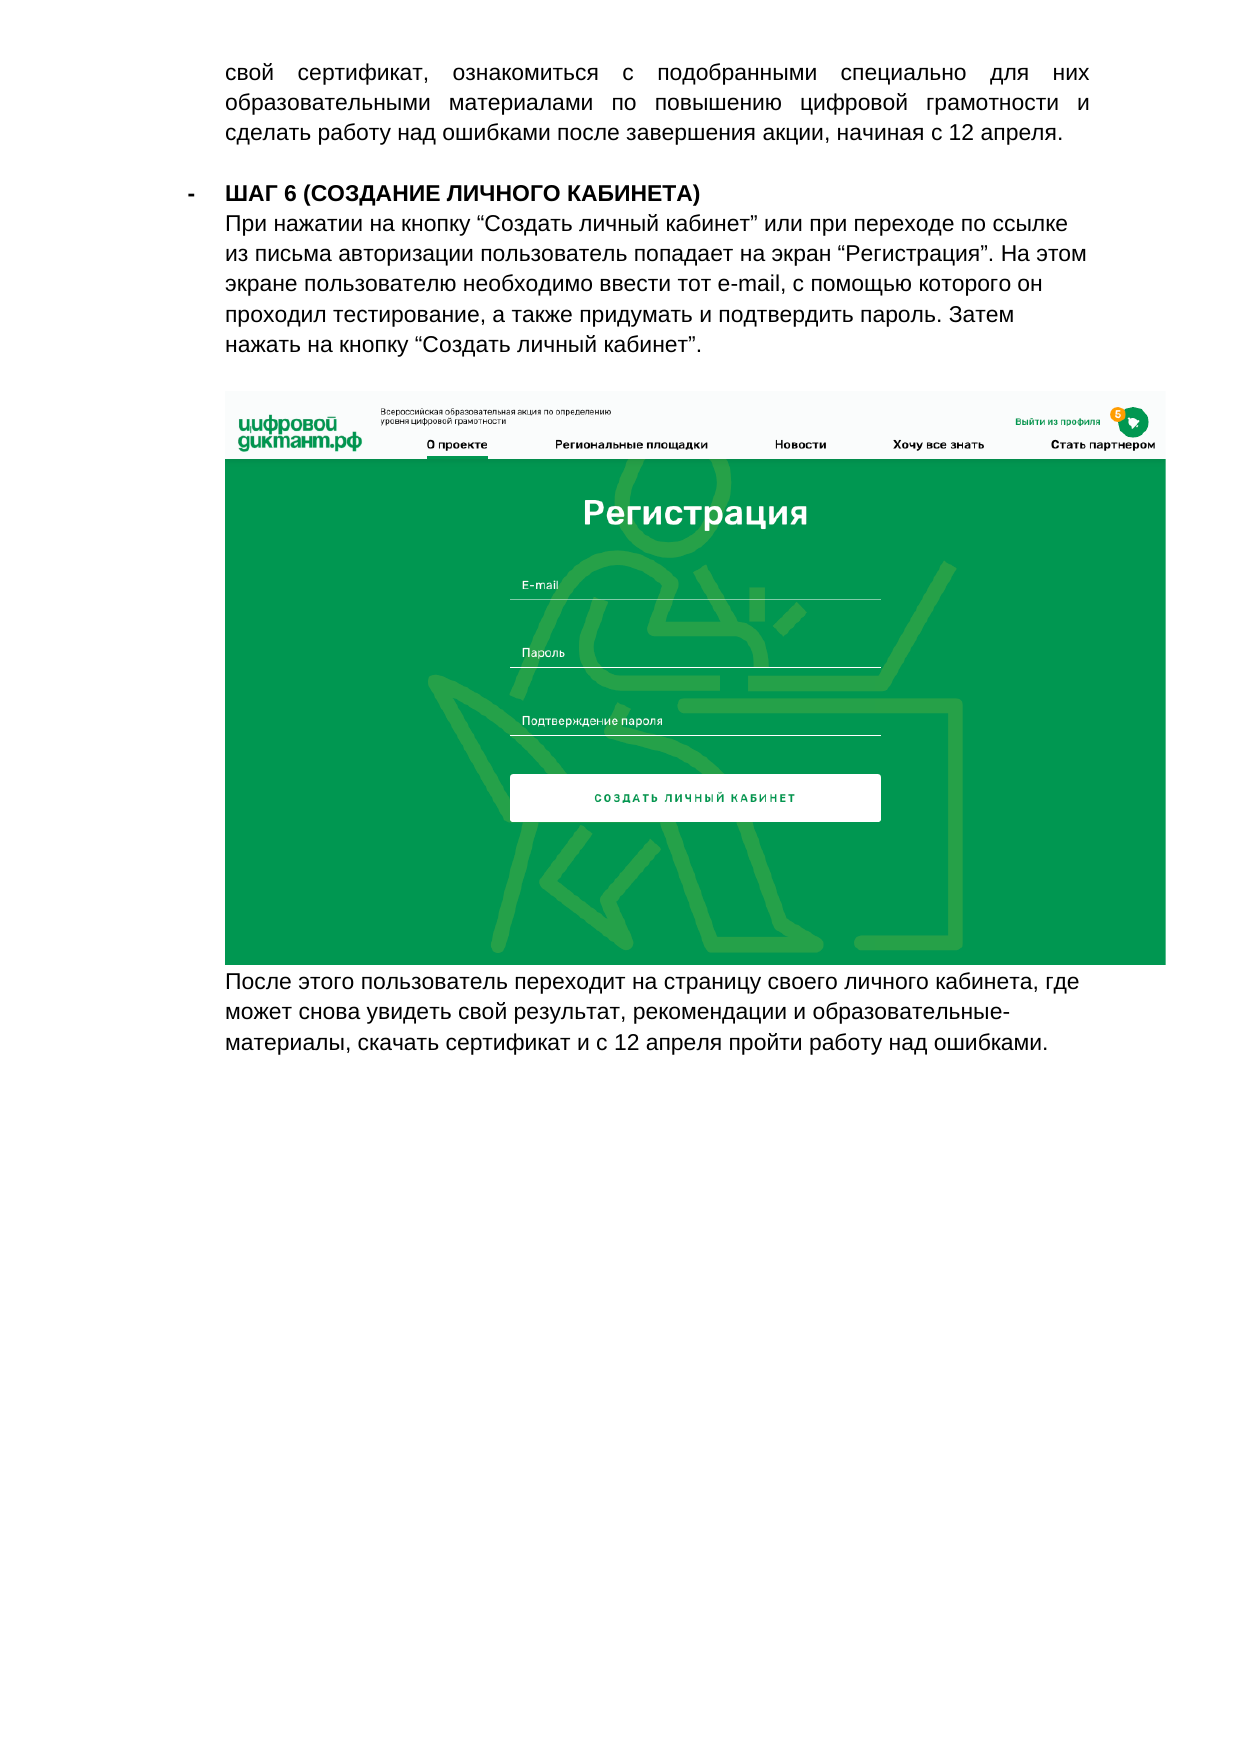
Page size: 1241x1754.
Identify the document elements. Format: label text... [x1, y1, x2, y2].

list ШАГ 6 (СОЗДАНИЕ ЛИЧНОГО КАБИНЕТА) При нажатии на кнопку “Создать личный кабинет” или при переходе по ссылке из письма авторизации пользователь попадает на экран “Регистрация”. На этом экране пользователю необходимо ввести тот e-mail, с помощью которого он проходил тестирование, а также придумать и подтвердить пароль. Затем нажать на кнопку “Создать личный кабинет”. [187, 180, 1090, 357]
text После этого пользователь переходит на страницу своего личного кабинета, где может снова увидеть свой результат, рекомендации и образовательные-материалы, скачать сертификат и с 12 апреля пройти работу над ошибками. [225, 968, 1090, 1055]
picture [225, 391, 1166, 965]
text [225, 59, 1090, 146]
